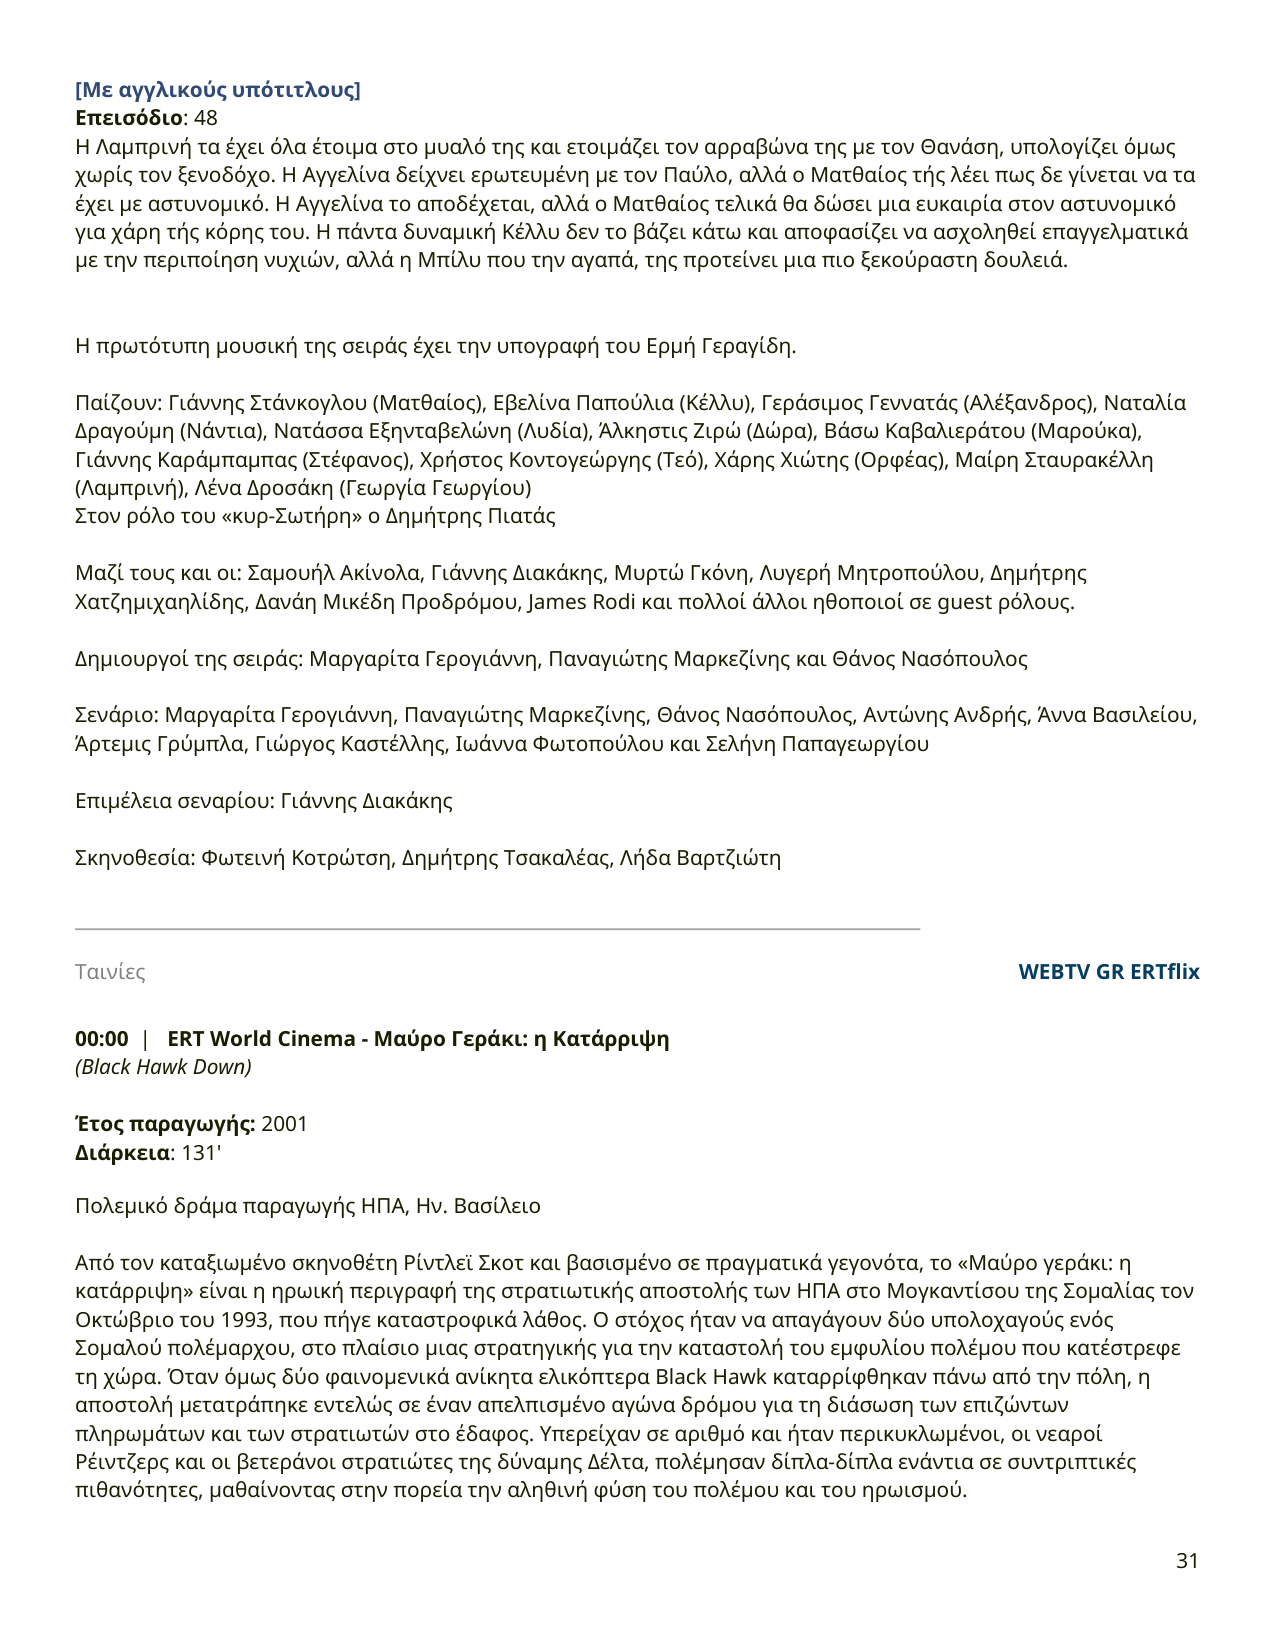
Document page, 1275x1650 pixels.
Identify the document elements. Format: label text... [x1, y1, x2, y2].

text Η πρωτότυπη μουσική της σειράς έχει την υπογραφή του Ερμή Γεραγίδη. Παίζουν: Γιάννης Στάνκογλου (Ματθαίος), Εβελίνα Παπούλια (Κέλλυ), Γεράσιμος Γεννατάς (Αλέξανδρος), Ναταλία Δραγούμη (Νάντια), Νατάσσα Εξηνταβελώνη (Λυδία), Άλκηστις Ζιρώ (Δώρα), Βάσω Καβαλιεράτου (Μαρούκα), Γιάννης Καράμπαμπας (Στέφανος), Χρήστος Κοντογεώργης (Τεό), Χάρης Χιώτης (Ορφέας), Μαίρη Σταυρακέλλη (Λαμπρινή), Λένα Δροσάκη (Γεωργία Γεωργίου) Στον ρόλο του «κυρ-Σωτήρη» ο Δημήτρης Πιατάς Μαζί τους και οι: Σαμουήλ Ακίνολα, Γιάννης Διακάκης, Μυρτώ Γκόνη, Λυγερή Μητροπούλου, Δημήτρης Χατζημιχαηλίδης, Δανάη Μικέδη Προδρόμου, James Rodi και πολλοί άλλοι ηθοποιοί σε guest ρόλους. Δημιουργοί της σειράς: Μαργαρίτα Γερογιάννη, Παναγιώτης Μαρκεζίνης και Θάνος Νασόπουλος Σενάριο: Μαργαρίτα Γερογιάννη, Παναγιώτης Μαρκεζίνης, Θάνος Νασόπουλος, Αντώνης Ανδρής, Άννα Βασιλείου, Άρτεμις Γρύμπλα, Γιώργος Καστέλλης, Ιωάννα Φωτοπούλου και Σελήνη Παπαγεωργίου Επιμέλεια σεναρίου: Γιάννης Διακάκης Σκηνοθεσία: Φωτεινή Κοτρώτση, Δημήτρης Τσακαλέας, Λήδα Βαρτζιώτη [75, 274, 1200, 928]
table_header Ταινίες [75, 957, 637, 986]
table_header WEBTV GR ERTflix [638, 957, 1200, 986]
text Η Λαμπρινή τα έχει όλα έτοιμα στο μυαλό της και ετοιμάζει τον αρραβώνα της με τον Θανάση, υπολογίζει όμως χωρίς τον ξενοδόχο. Η Αγγελίνα δείχνει ερωτευμένη με τον Παύλο, αλλά ο Ματθαίος τής λέει πως δε γίνεται να τα έχει με αστυνομικό. Η Αγγελίνα το αποδέχεται, αλλά ο Ματθαίος τελικά θα δώσει μια ευκαιρία στον αστυνομικό για χάρη τής κόρης του. Η πάντα δυναμική Κέλλυ δεν το βάζει κάτω και αποφασίζει να ασχοληθεί επαγγελματικά με την περιποίηση νυχιών, αλλά η Μπίλυ που την αγαπά, της προτείνει μια πιο ξεκούραστη δουλειά. [75, 132, 1200, 274]
text 00:00 | ERT World Cinema - Μαύρο Γεράκι: η Κατάρριψη (Black Hawk Down) Έτος παραγωγής: 2001 Διάρκεια: 131' [75, 986, 1200, 1166]
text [75, 75, 1200, 132]
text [75, 1191, 1200, 1504]
